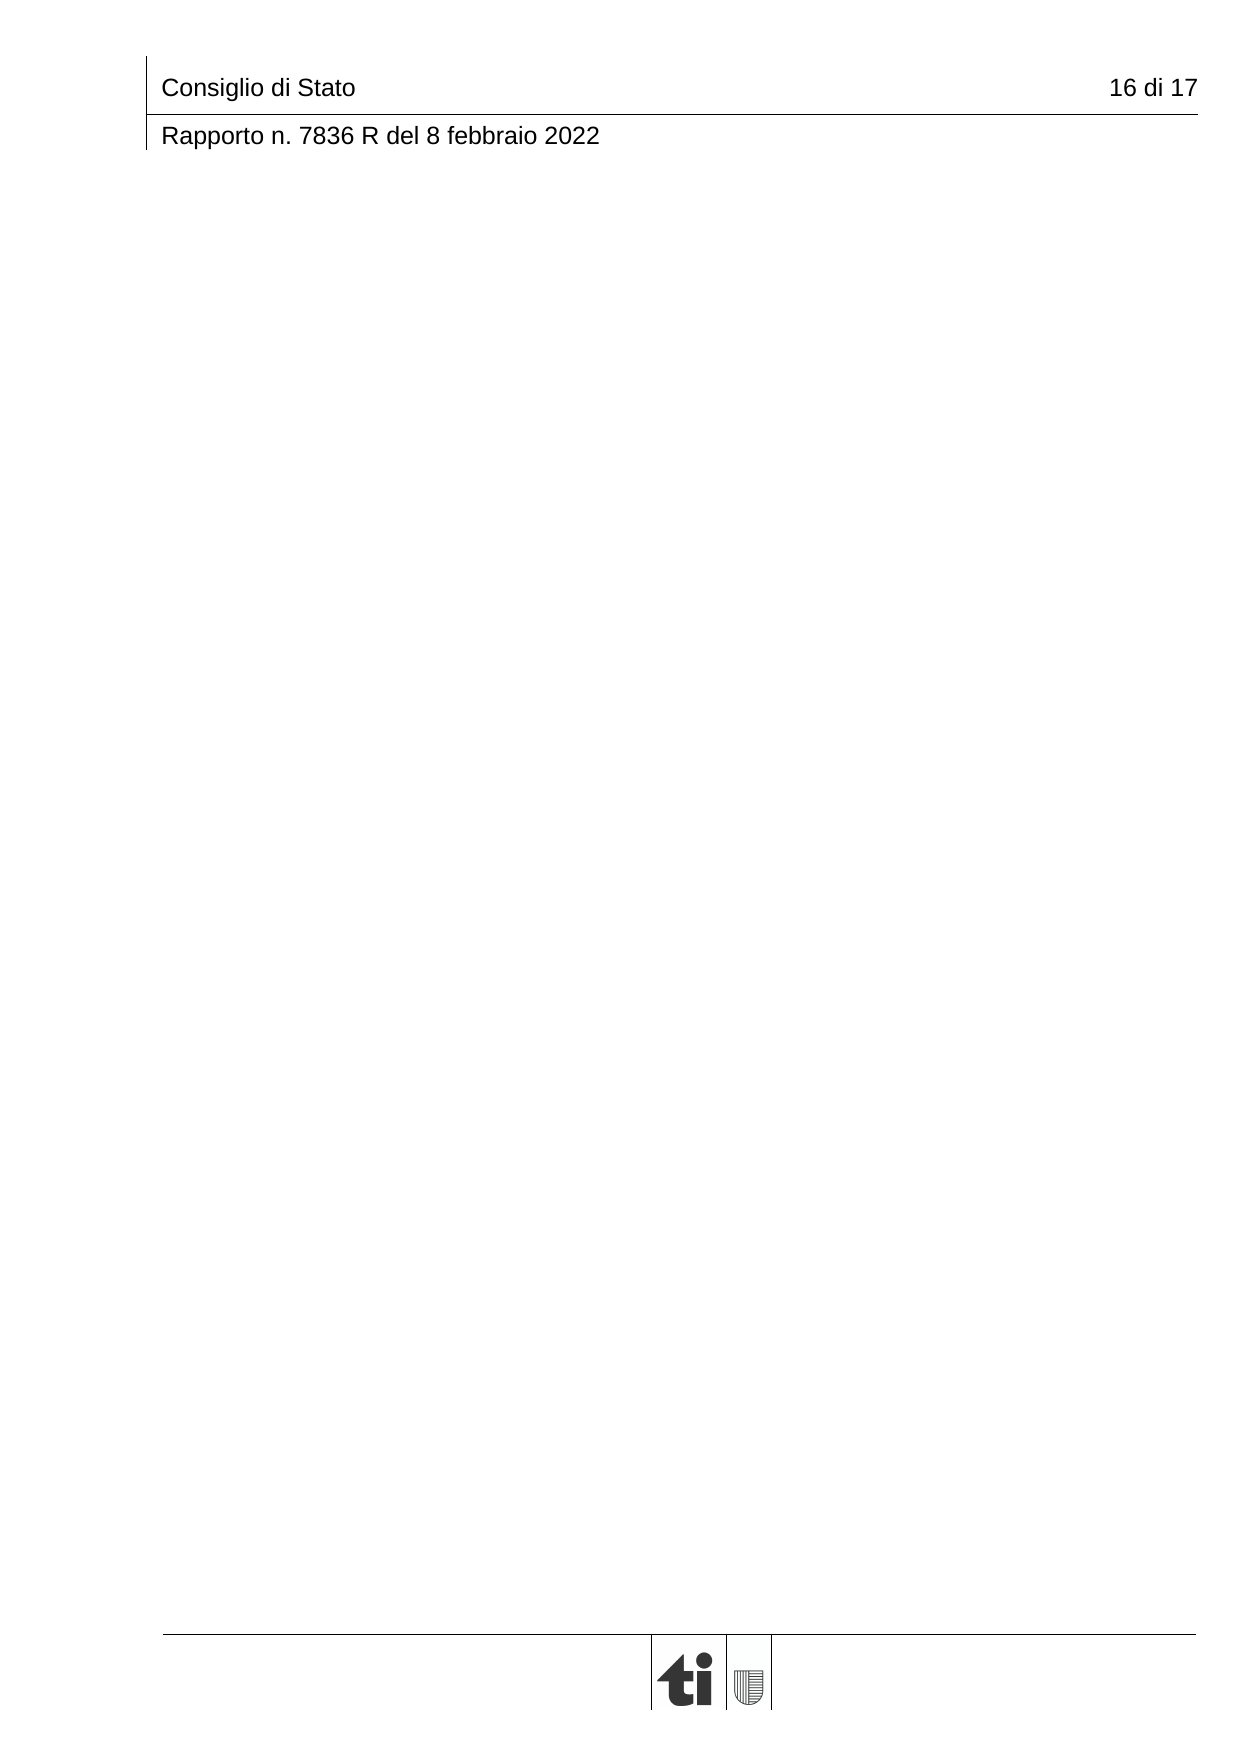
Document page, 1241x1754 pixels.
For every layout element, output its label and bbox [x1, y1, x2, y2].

picture [728, 1635, 770, 1705]
picture [655, 1635, 725, 1706]
